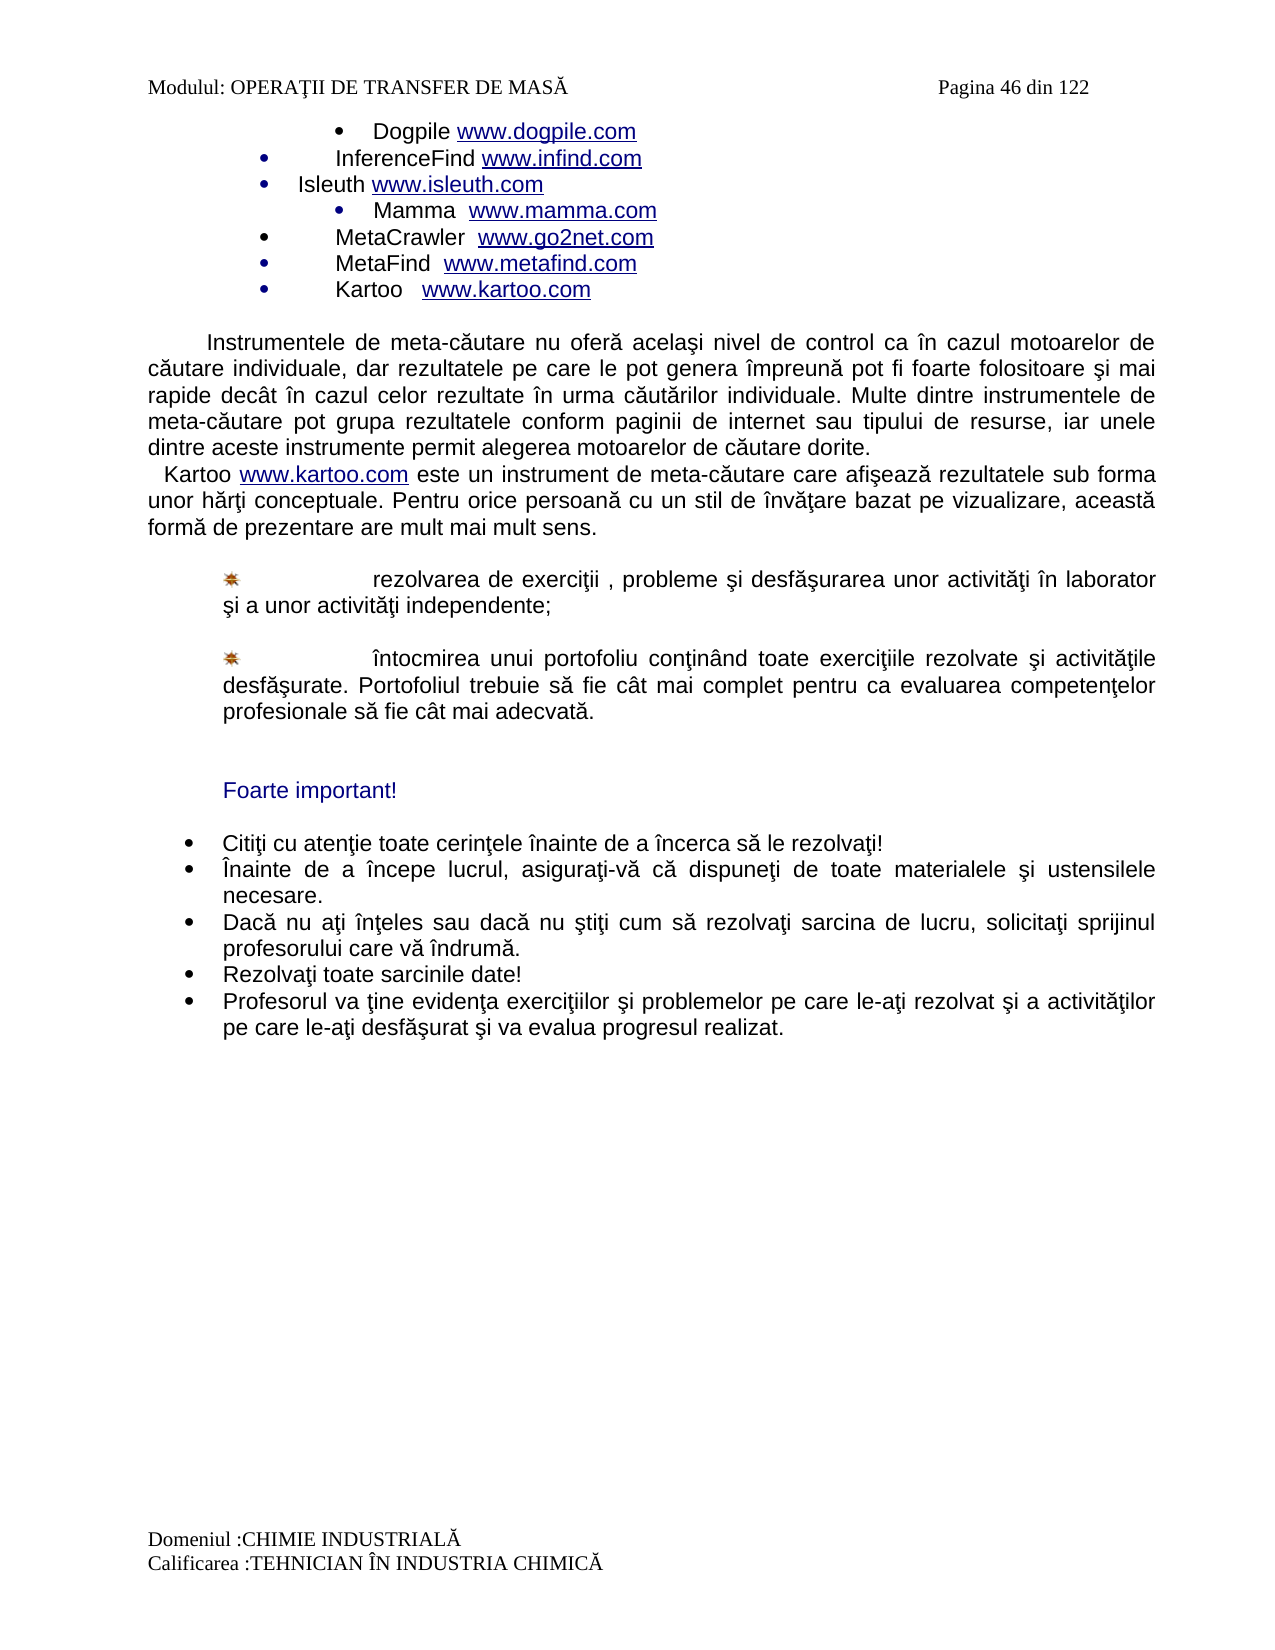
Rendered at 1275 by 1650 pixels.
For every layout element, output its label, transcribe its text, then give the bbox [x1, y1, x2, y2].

text Foarte important! [185, 777, 1157, 803]
text Kartoo www.kartoo.com este un instrument de meta-căutare care afişează rezultatele sub forma unor hărţi conceptuale. Pentru orice persoană cu un stil de învăţare bazat pe vizualizare, această formă de prezentare are mult mai mult sens. [148, 461, 1157, 540]
text Instrumentele de meta-căutare nu oferă acelaşi nivel de control ca în cazul motoarelor de căutare individuale, dar rezultatele pe care le pot genera împreună pot fi foarte folositoare şi mai rapide decât în cazul celor rezultate în urma căutărilor individuale. Multe dintre instrumentele de meta-căutare pot grupa rezultatele conform paginii de internet sau tipului de resurse, iar unele dintre aceste instrumente permit alegerea motoarelor de căutare dorite. [148, 329, 1157, 461]
list Isleuth www.isleuth.com [148, 171, 1157, 197]
list Mamma www.mamma.com [335, 197, 1157, 223]
list MetaFind www.metafind.com [148, 250, 1157, 276]
list InferenceFind www.infind.com [148, 144, 1157, 171]
list rezolvarea de exerciţii , probleme şi desfăşurarea unor activităţi în laborator şi a unor activităţi independente; [223, 566, 1157, 619]
picture [223, 650, 241, 667]
list Citiţi cu atenţie toate cerinţele înainte de a încerca să le rezolvaţi! [185, 830, 1157, 856]
list Dogpile www.dogpile.com [335, 118, 1157, 144]
list întocmirea unui portofoliu conţinând toate exerciţiile rezolvate şi activităţile desfăşurate. Portofoliul trebuie să fie cât mai complet pentru ca evaluarea competenţelor profesionale să fie cât mai adecvată. [223, 645, 1157, 724]
list Înainte de a începe lucrul, asiguraţi-vă că dispuneţi de toate materialele şi ustensilele necesare. [185, 856, 1157, 909]
list Profesorul va ţine evidenţa exerciţiilor şi problemelor pe care le-aţi rezolvat şi a activităţilor pe care le-aţi desfăşurat şi va evalua progresul realizat. [185, 988, 1157, 1041]
list Rezolvaţi toate sarcinile date! [185, 961, 1157, 988]
picture [223, 571, 241, 588]
list Dacă nu aţi înţeles sau dacă nu ştiţi cum să rezolvaţi sarcina de lucru, solicitaţi sprijinul profesorului care vă îndrumă. [185, 909, 1157, 961]
list Kartoo www.kartoo.com [148, 276, 1157, 303]
list MetaCrawler www.go2net.com [148, 223, 1157, 250]
